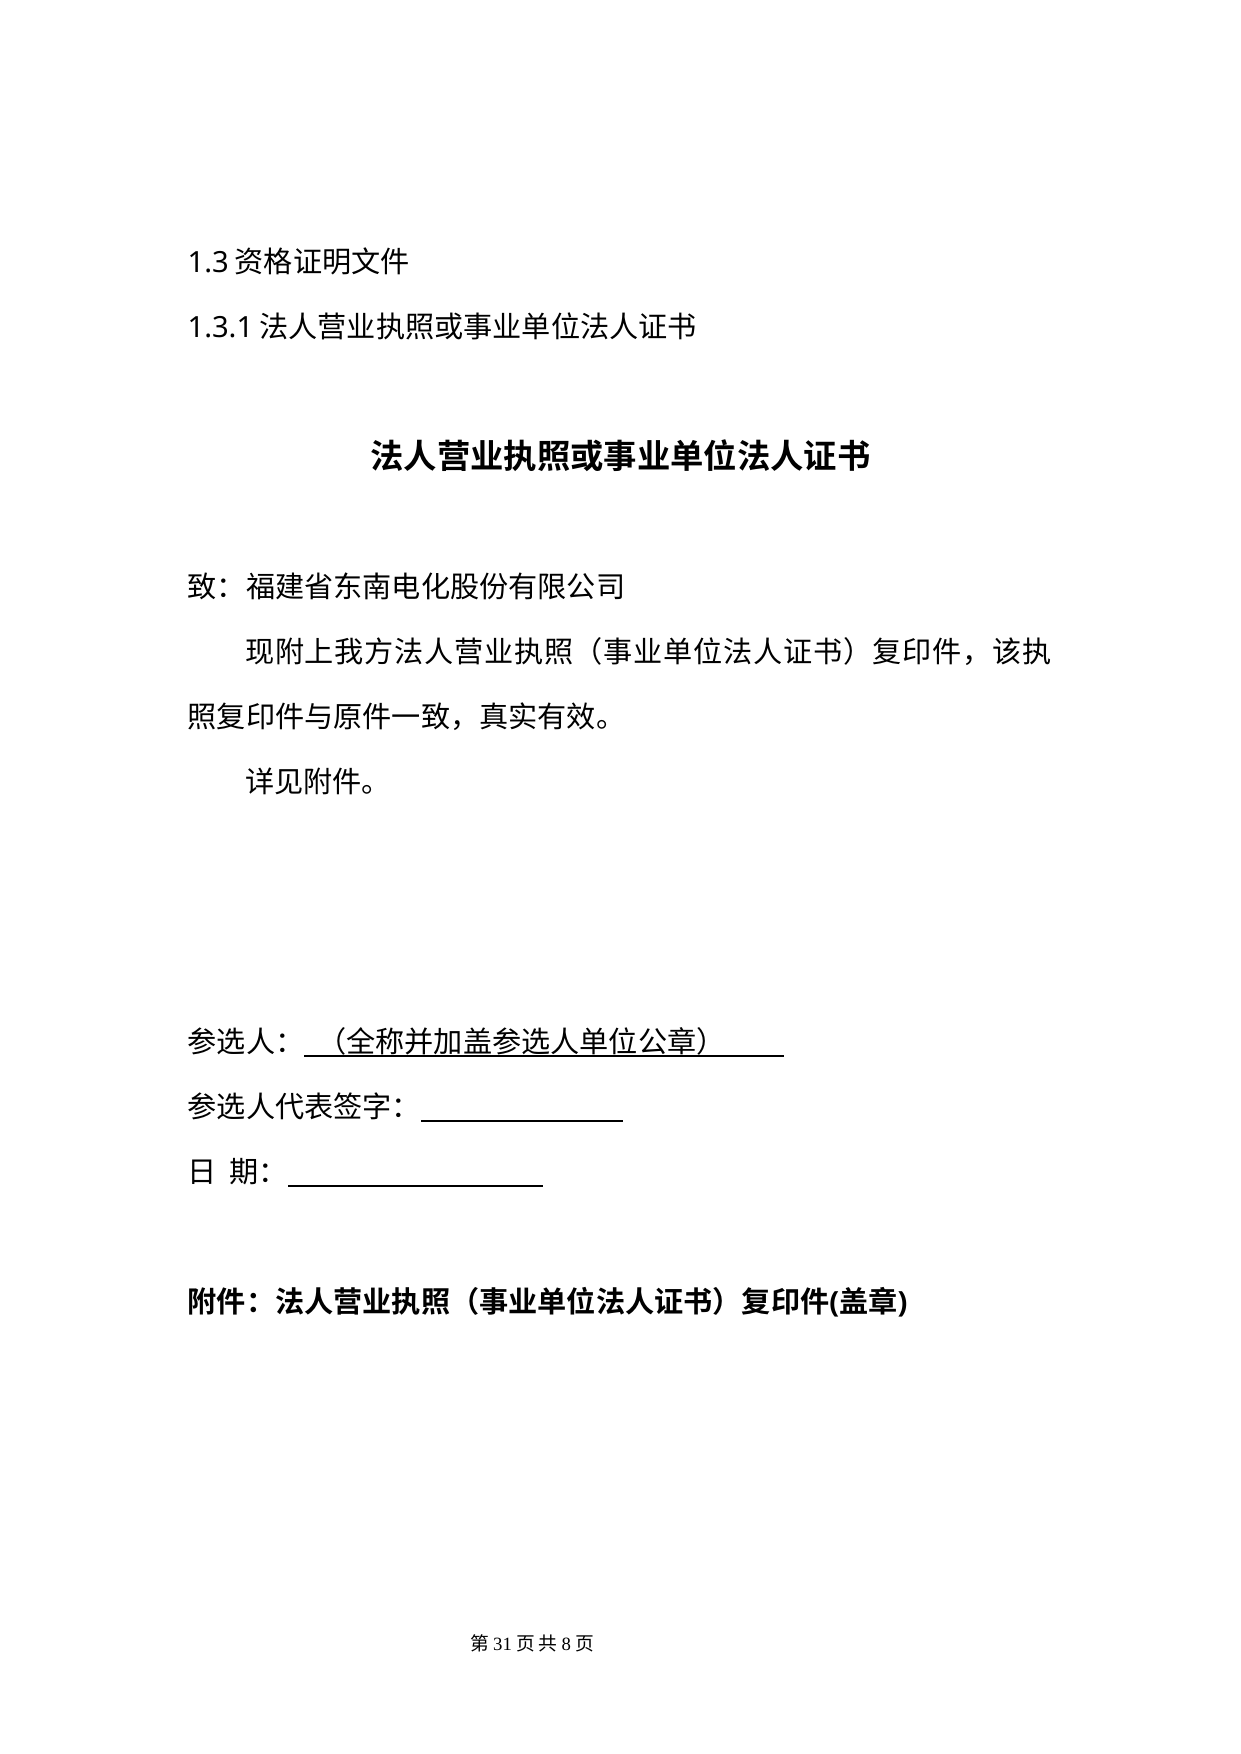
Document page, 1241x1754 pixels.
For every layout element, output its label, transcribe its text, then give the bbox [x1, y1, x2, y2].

text 1.3.1法人营业执照或事业单位法人证书 [187, 292, 1053, 357]
text 1.3资格证明文件 [187, 227, 1053, 292]
text 参选人： （全称并加盖参选人单位公章） [187, 1007, 1053, 1072]
text 现附上我方法人营业执照（事业单位法人证书）复印件，该执照复印件与原件一致，真实有效。 [187, 617, 1053, 747]
text 法人营业执照或事业单位法人证书 [187, 422, 1053, 487]
text 附件：法人营业执照（事业单位法人证书）复印件(盖章) [187, 1267, 1053, 1332]
text 详见附件。 [187, 747, 1053, 812]
text 日 期： [187, 1137, 1053, 1202]
text 致：福建省东南电化股份有限公司 [187, 552, 1053, 617]
text 参选人代表签字： [187, 1072, 1053, 1137]
